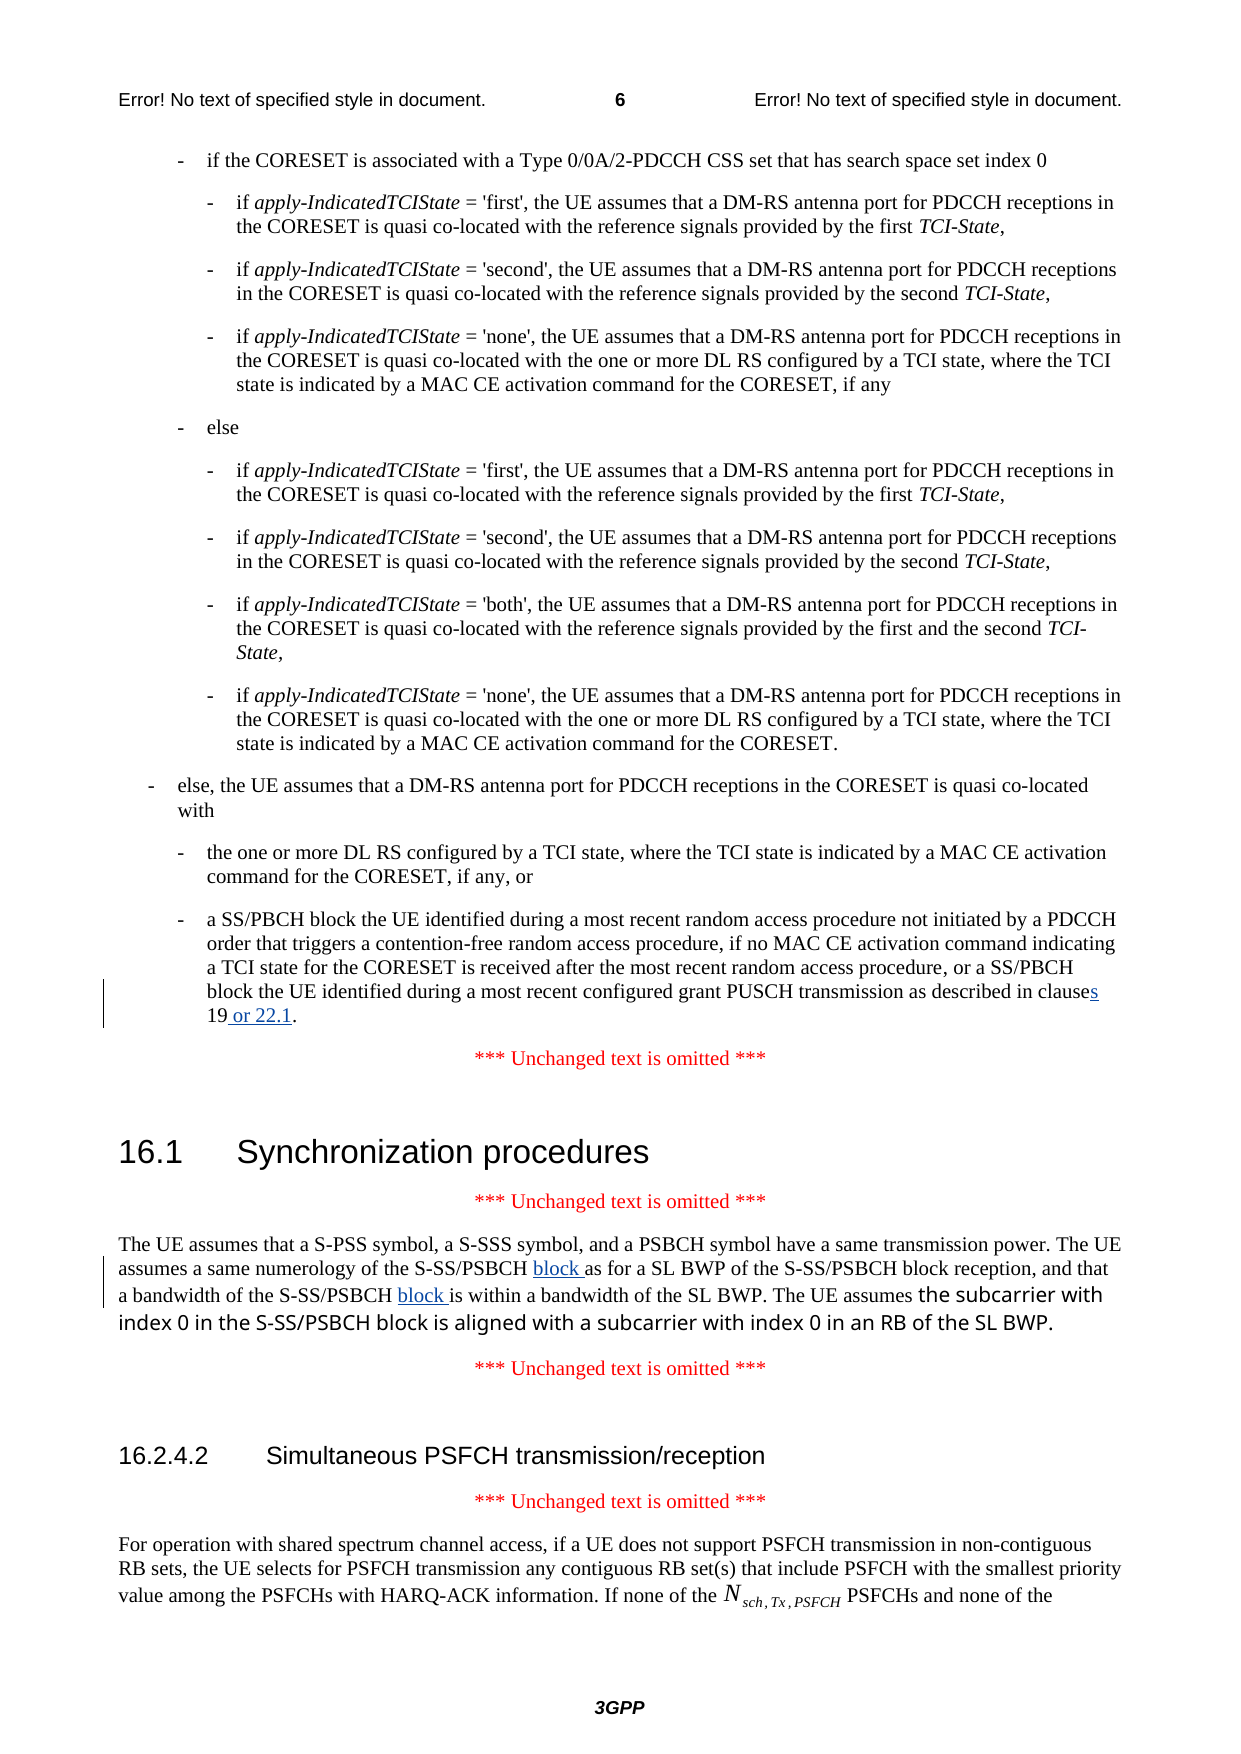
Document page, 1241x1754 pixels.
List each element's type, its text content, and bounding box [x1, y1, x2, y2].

text - else [177, 415, 1122, 439]
text *** Unchanged text is omitted *** [118, 1356, 1122, 1380]
text - if apply-IndicatedTCIState = 'second', the UE assumes that a DM-RS antenna port for PDCCH receptions in the CORESET is quasi co-located with the reference signals provided by the second TCI-State, [207, 525, 1122, 573]
text - if apply-IndicatedTCIState = 'first', the UE assumes that a DM-RS antenna port for PDCCH receptions in the CORESET is quasi co-located with the reference signals provided by the first TCI-State, [207, 190, 1122, 238]
text - a SS/PBCH block the UE identified during a most recent random access procedure not initiated by a PDCCH order that triggers a contention-free random access procedure, if no MAC CE activation command indicating a TCI state for the CORESET is received after the most recent random access procedure, or a SS/PBCH block the UE identified during a most recent configured grant PUSCH transmission as described in clause 19. [177, 907, 1122, 1027]
text The UE assumes that a S-PSS symbol, a S-SSS symbol, and a PSBCH symbol have a same transmission power. The UE assumes a same numerology of the S-SS/PSBCH as for a SL BWP of the S-SS/PSBCH block reception, and that a bandwidth of the S-SS/PSBCH is within a bandwidth of the SL BWP. The UE assumes the subcarrier with index 0 in the S-SS/PSBCH block is aligned with a subcarrier with index 0 in an RB of the SL BWP. [118, 1232, 1122, 1337]
text *** Unchanged text is omitted *** [118, 1489, 1122, 1513]
text - if apply-IndicatedTCIState = 'none', the UE assumes that a DM-RS antenna port for PDCCH receptions in the CORESET is quasi co-located with the one or more DL RS configured by a TCI state, where the TCI state is indicated by a MAC CE activation command for the CORESET, if any [207, 324, 1122, 396]
subtitle 16.2.4.2 Simultaneous PSFCH transmission/reception [118, 1441, 1122, 1470]
text - if apply-IndicatedTCIState = 'first', the UE assumes that a DM-RS antenna port for PDCCH receptions in the CORESET is quasi co-located with the reference signals provided by the first TCI-State, [207, 458, 1122, 506]
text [118, 1532, 1122, 1611]
text - if apply-IndicatedTCIState = 'second', the UE assumes that a DM-RS antenna port for PDCCH receptions in the CORESET is quasi co-located with the reference signals provided by the second TCI-State, [207, 257, 1122, 305]
text - if apply-IndicatedTCIState = 'both', the UE assumes that a DM-RS antenna port for PDCCH receptions in the CORESET is quasi co-located with the reference signals provided by the first and the second TCI-State, [207, 592, 1122, 664]
text - the one or more DL RS configured by a TCI state, where the TCI state is indicated by a MAC CE activation command for the CORESET, if any, or [177, 840, 1122, 888]
text - if the CORESET is associated with a Type 0/0A/2-PDCCH CSS set that has search space set index 0 [177, 147, 1122, 172]
text - if apply-IndicatedTCIState = 'none', the UE assumes that a DM-RS antenna port for PDCCH receptions in the CORESET is quasi co-located with the one or more DL RS configured by a TCI state, where the TCI state is indicated by a MAC CE activation command for the CORESET. [207, 682, 1122, 755]
text 16.1 Synchronization procedures [118, 1132, 1122, 1170]
text *** Unchanged text is omitted *** [118, 1046, 1122, 1070]
text *** Unchanged text is omitted *** [118, 1189, 1122, 1213]
text - else, the UE assumes that a DM-RS antenna port for PDCCH receptions in the CORESET is quasi co-located with [148, 773, 1122, 822]
